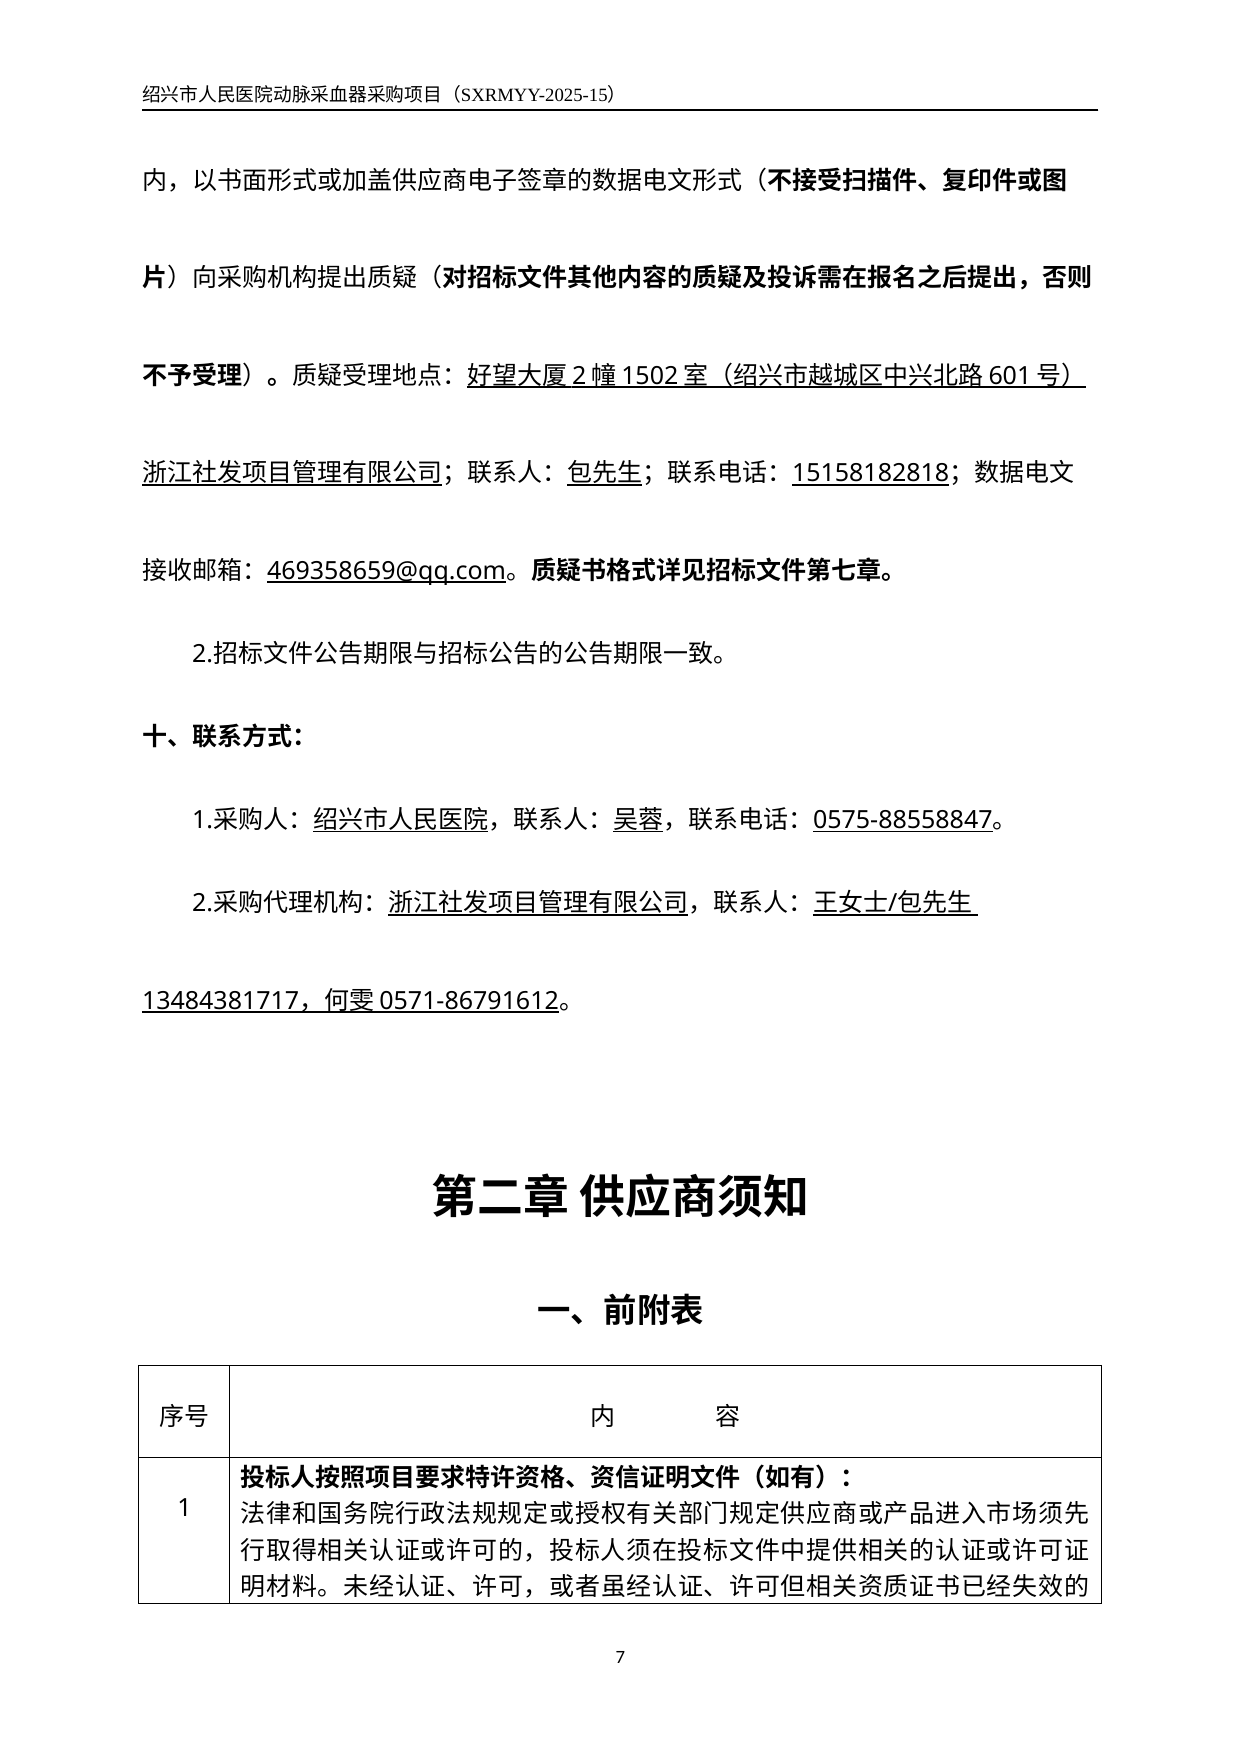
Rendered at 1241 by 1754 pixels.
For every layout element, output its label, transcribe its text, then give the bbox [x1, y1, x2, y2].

text 第二章 供应商须知 [142, 1145, 1098, 1242]
table_header 内 容 [230, 1366, 1101, 1457]
text 一、前附表 [142, 1276, 1098, 1341]
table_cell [230, 1458, 1101, 1603]
table_header 序号 [139, 1366, 229, 1457]
table_cell 1 [139, 1458, 229, 1603]
text 十、联系方式： [142, 702, 1098, 767]
text 2.采购代理机构：浙江社发项目管理有限公司，联系人：王女士/包先生 13484381717，何雯0571-86791612。 [142, 868, 1098, 1031]
text 1.采购人：绍兴市人民医院，联系人：吴蓉，联系电话：0575-88558847。 [142, 785, 1098, 850]
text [142, 146, 1098, 601]
text 2.招标文件公告期限与招标公告的公告期限一致。 [142, 619, 1098, 684]
